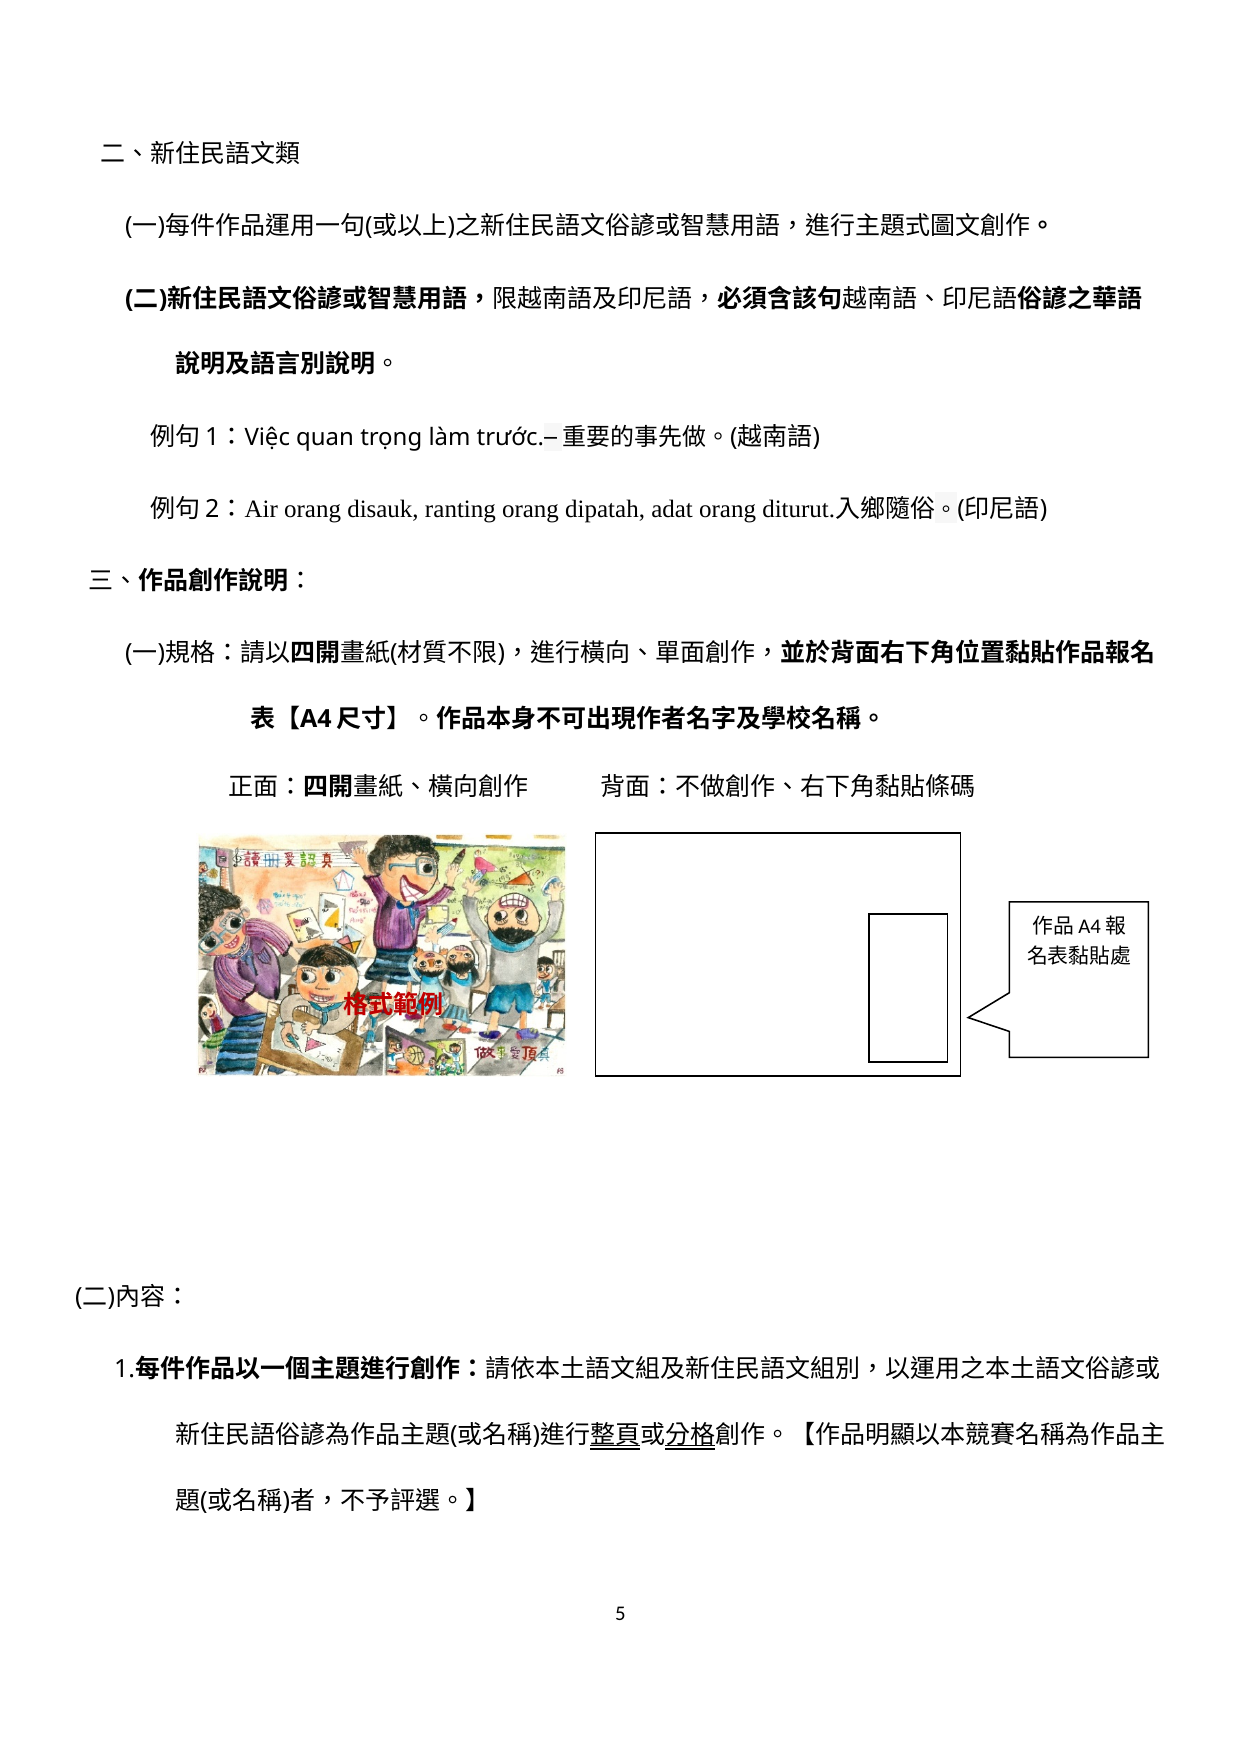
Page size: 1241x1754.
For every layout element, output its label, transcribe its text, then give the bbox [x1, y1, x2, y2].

text 例句2：Air orang disauk, ranting orang dipatah, adat orang diturut.入鄉隨俗。(印尼語) [100, 473, 1165, 539]
text (二)內容： [75, 1261, 1165, 1327]
text 三、作品創作說明： [75, 546, 1165, 612]
text 1.每件作品以一個主題進行創作：請依本土語文組及新住民語文組別，以運用之本土語文俗諺或新住民語俗諺為作品主題(或名稱)進行整頁或分格創作。【作品明顯以本競賽名稱為作品主題(或名稱)者，不予評選。】 [75, 1333, 1165, 1531]
text 二、新住民語文類 [100, 119, 1165, 185]
picture [196, 833, 567, 1077]
text (一)規格：請以四開畫紙(材質不限)，進行橫向、單面創作，並於背面右下角位置黏貼作品報名表【A4尺寸】。作品本身不可出現作者名字及學校名稱。 [125, 618, 1165, 750]
text (二)新住民語文俗諺或智慧用語，限越南語及印尼語，必須含該句越南語、印尼語俗諺之華語說明及語言別說明。 [125, 263, 1165, 395]
text 例句1：Việc quan trọng làm trước.─ 重要的事先做。(越南語) [75, 401, 1165, 467]
text (一)每件作品運用一句(或以上)之新住民語文俗諺或智慧用語，進行主題式圖文創作。 [125, 191, 1165, 257]
